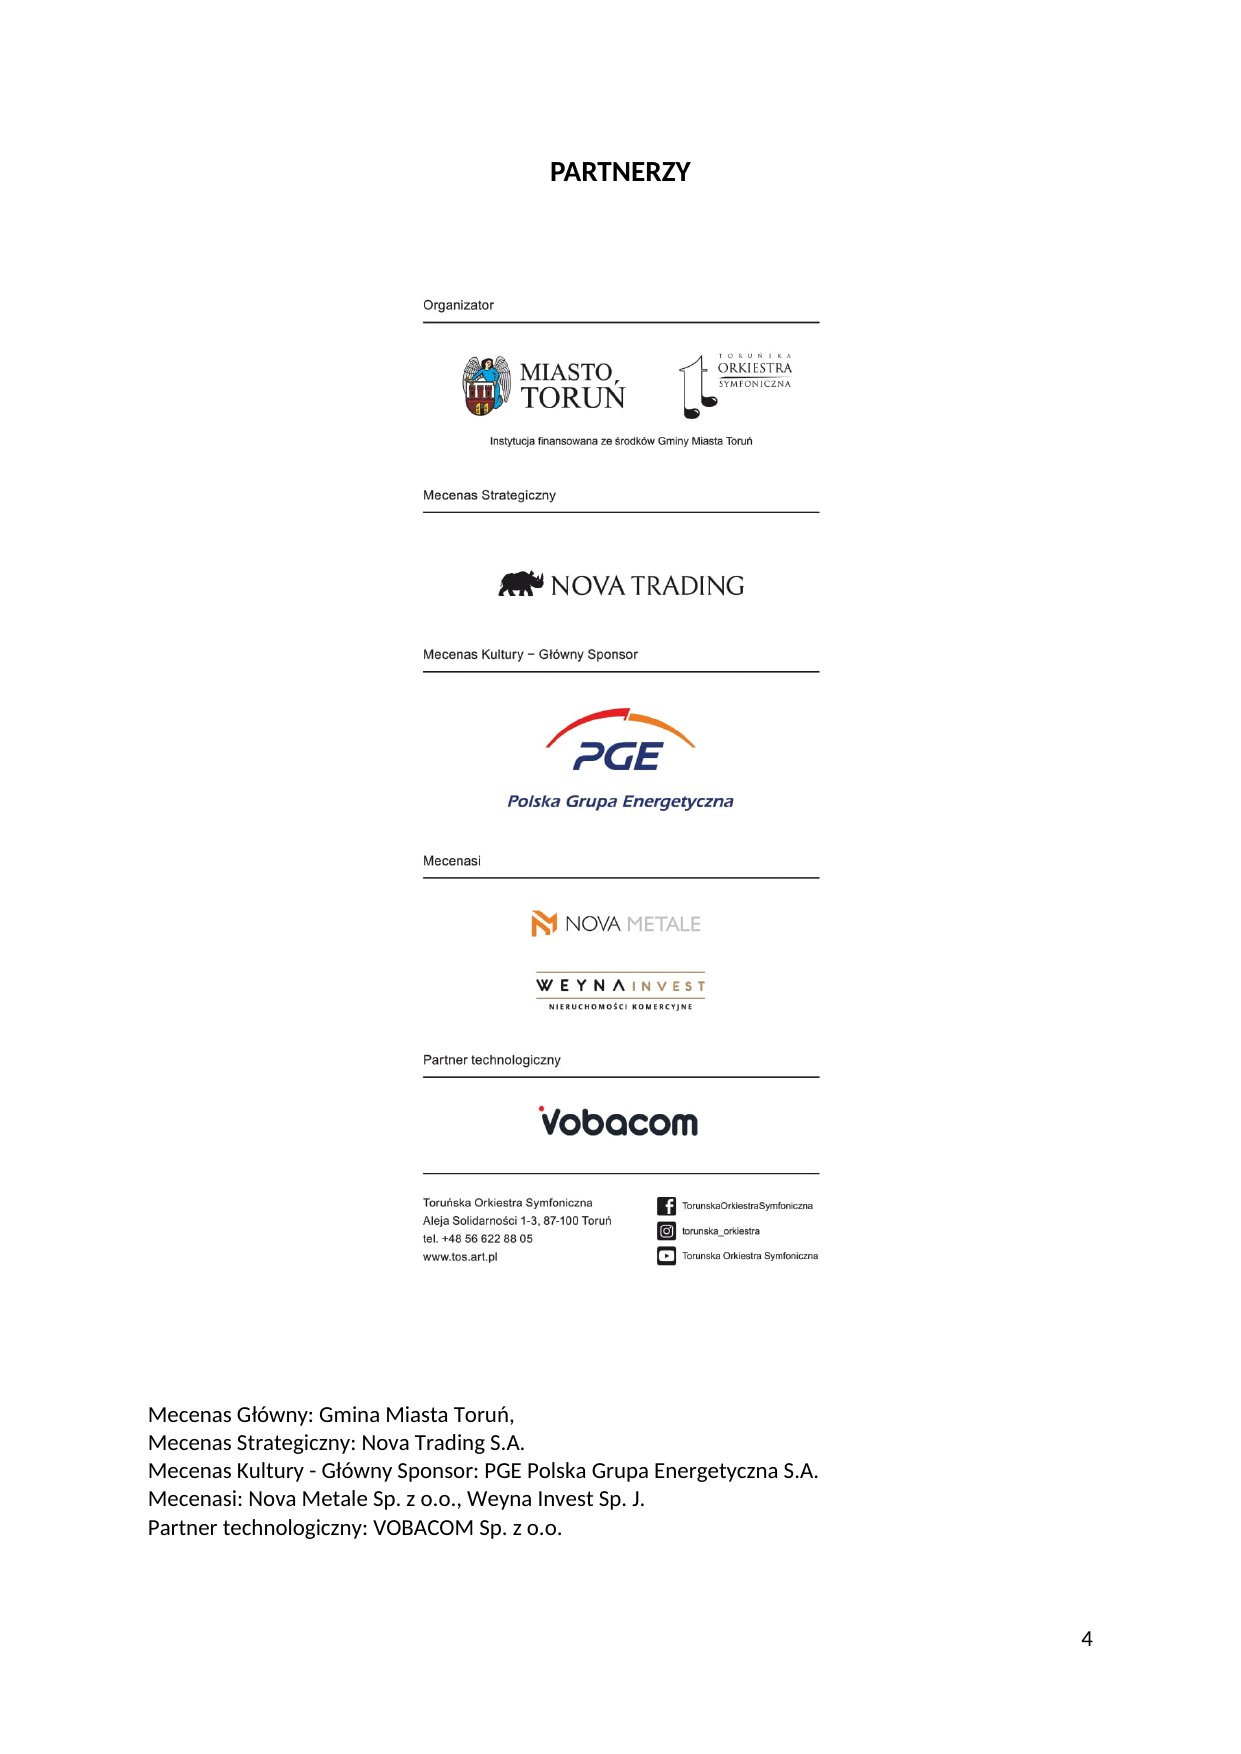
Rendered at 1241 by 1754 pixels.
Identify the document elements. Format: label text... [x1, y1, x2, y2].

subtitle PARTNERZY [148, 153, 1093, 189]
picture [365, 246, 876, 1317]
text Mecenas Główny: Gmina Miasta Toruń, Mecenas Strategiczny: Nova Trading S.A. Mecenas Kultury - Główny Sponsor: PGE Polska Grupa Energetyczna S.A. Mecenasi: Nova Metale Sp. z o.o., Weyna Invest Sp. J. Partner technologiczny: VOBACOM Sp. z o.o. [148, 1401, 1093, 1541]
